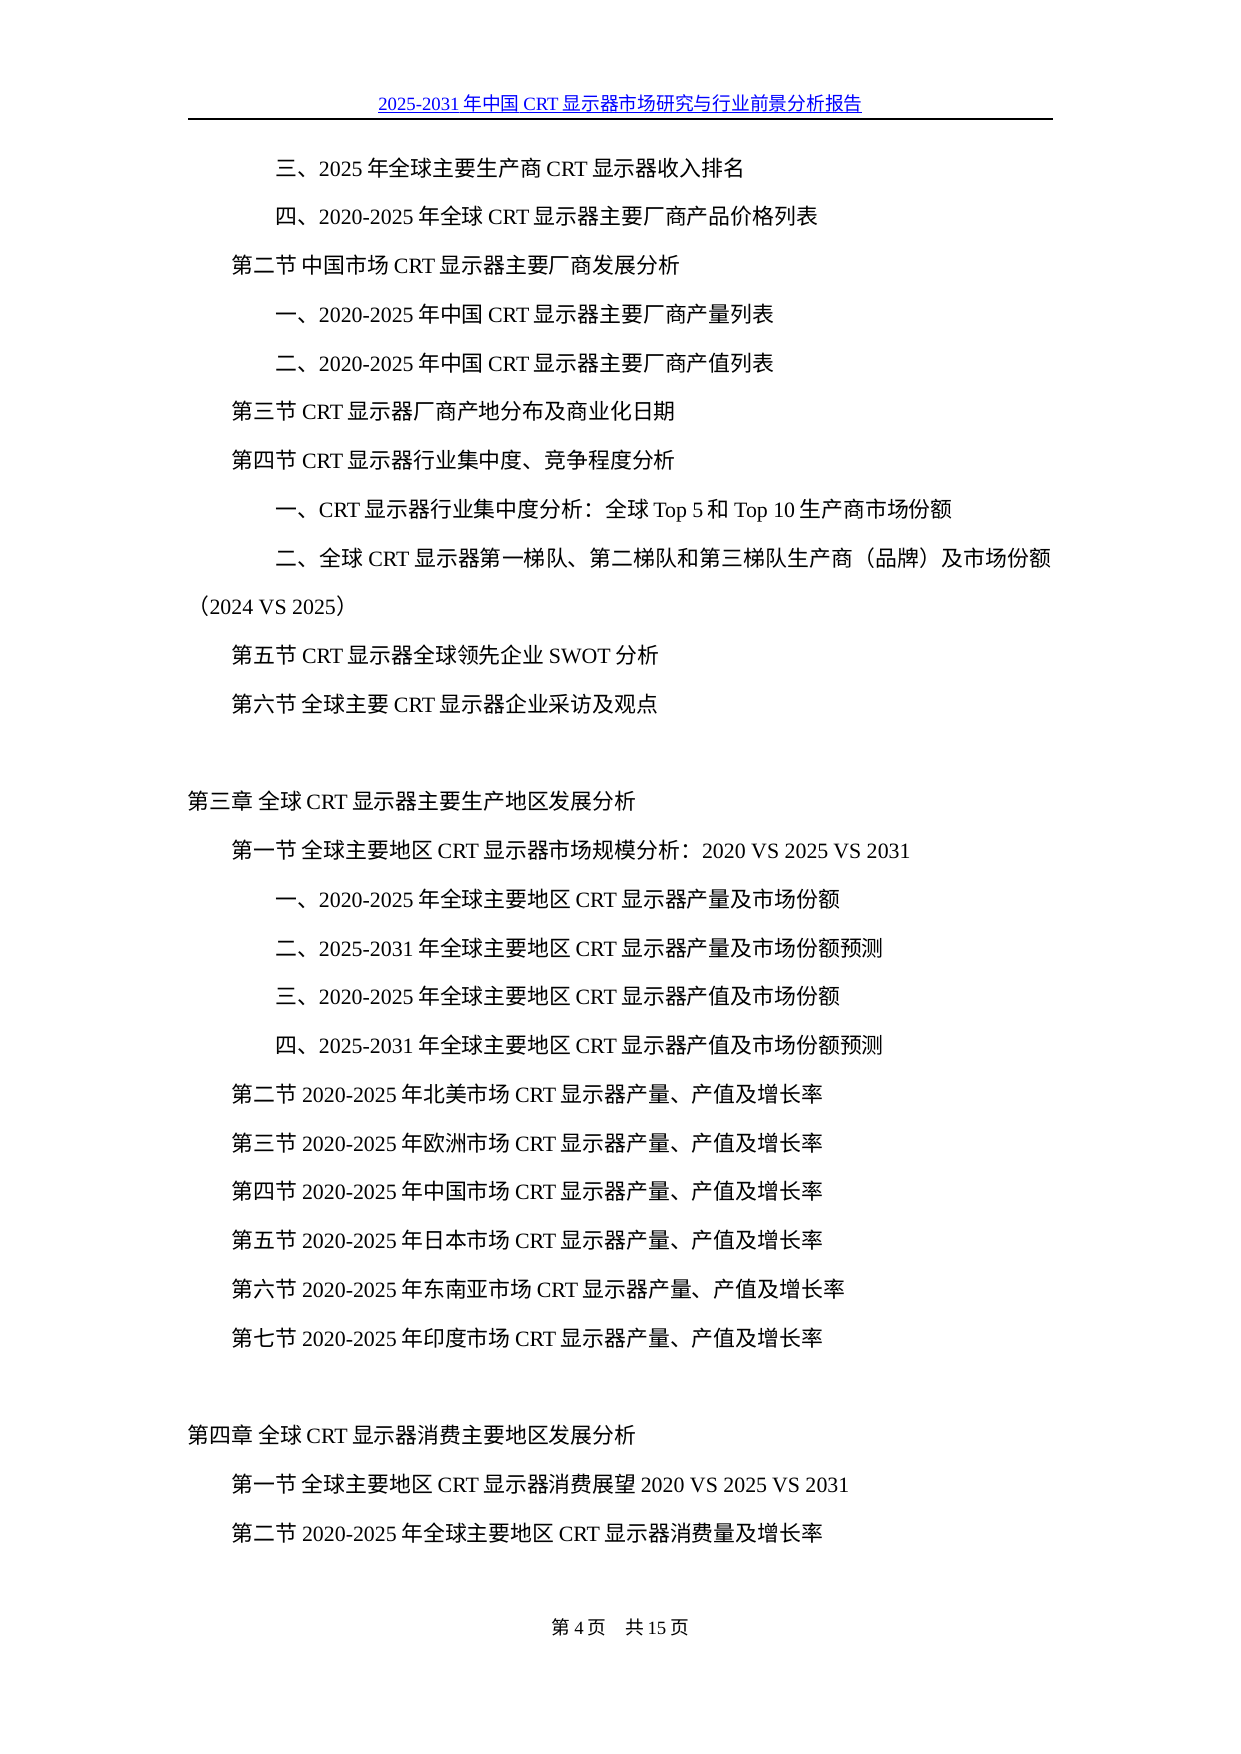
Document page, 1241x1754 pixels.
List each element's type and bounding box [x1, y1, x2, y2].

text [187, 150, 1053, 1548]
